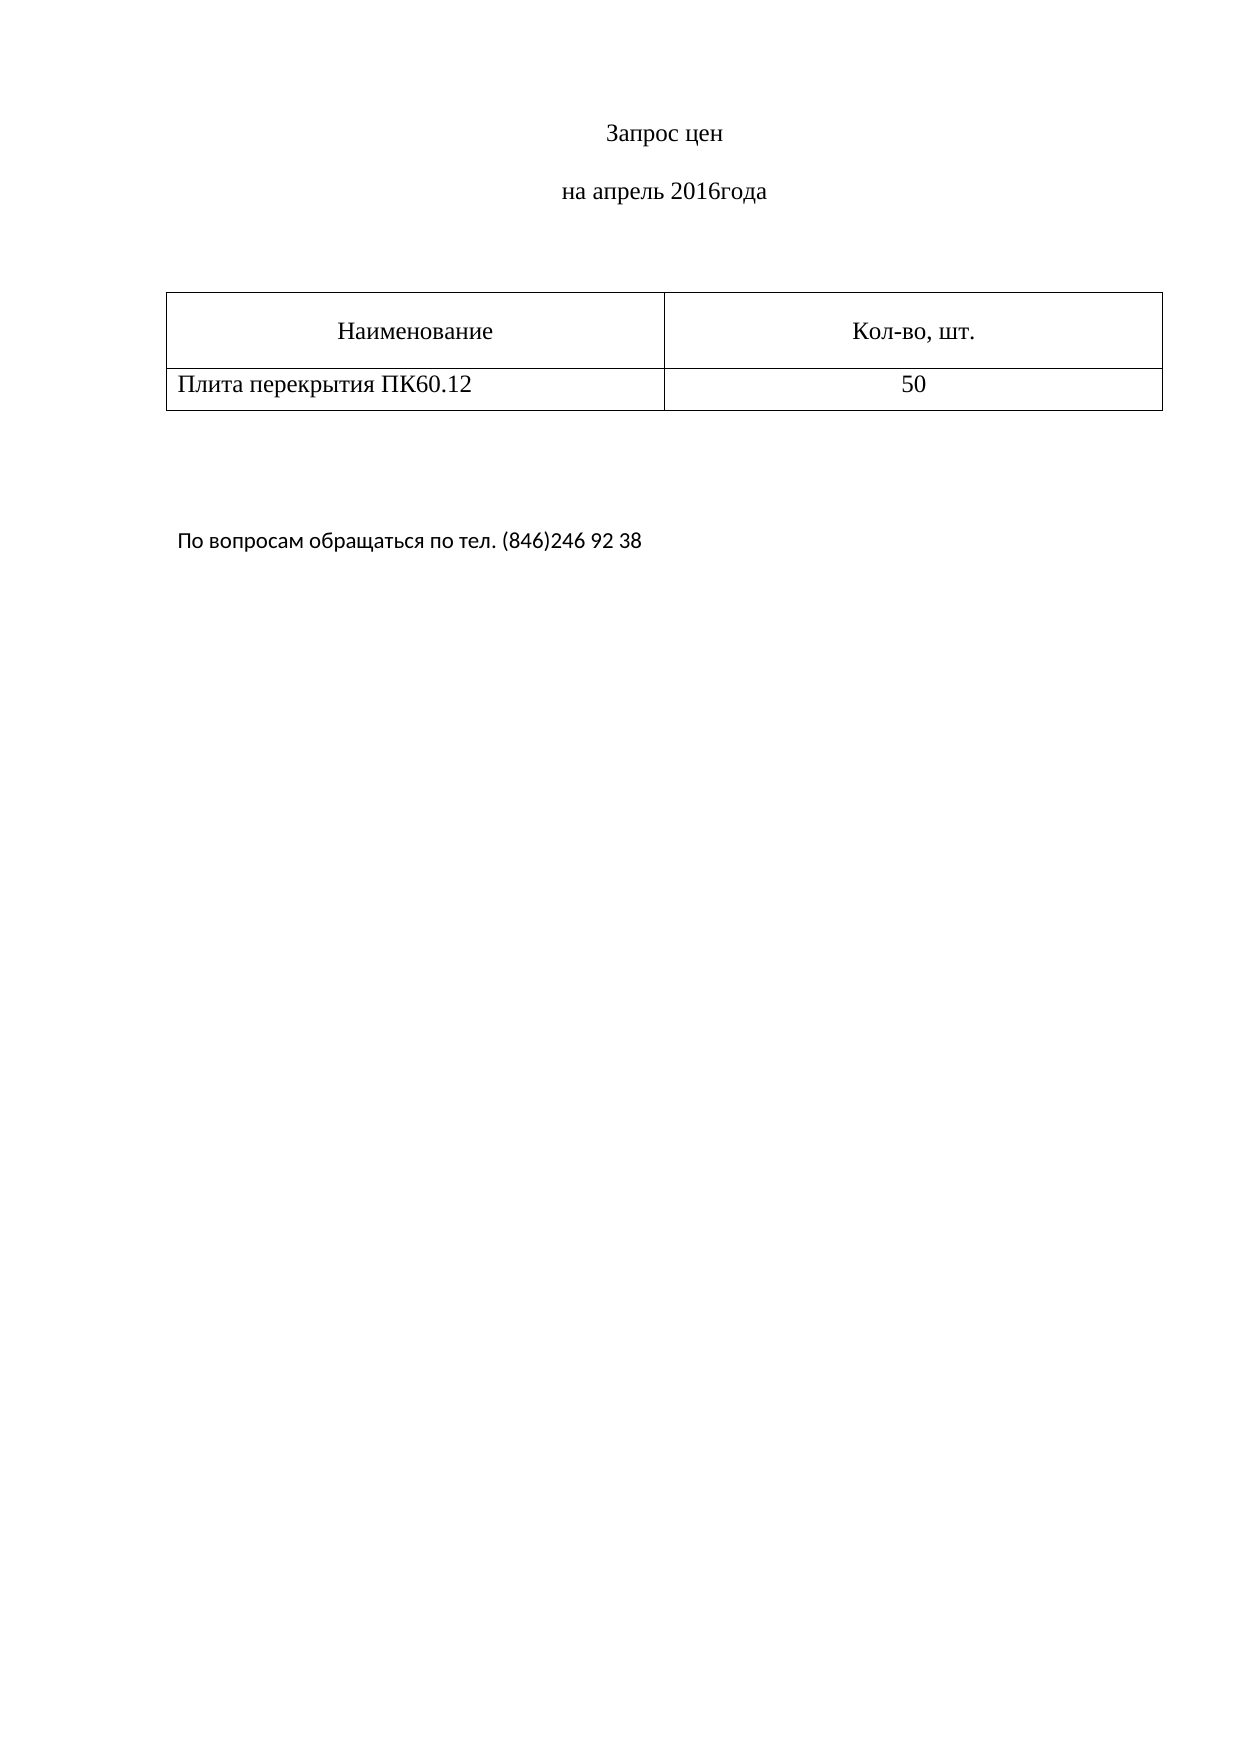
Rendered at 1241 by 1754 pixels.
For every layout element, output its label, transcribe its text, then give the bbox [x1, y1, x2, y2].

table_header Наименование [167, 293, 664, 368]
text Запрос цен [177, 118, 1152, 147]
table_cell 50 [665, 369, 1162, 410]
table_header Кол-во, шт. [665, 293, 1162, 368]
table_cell Плита перекрытия ПК60.12 [167, 369, 664, 410]
text По вопросам обращаться по тел. (846)246 92 38 [177, 526, 1152, 554]
text на апрель 2016года [177, 176, 1152, 205]
